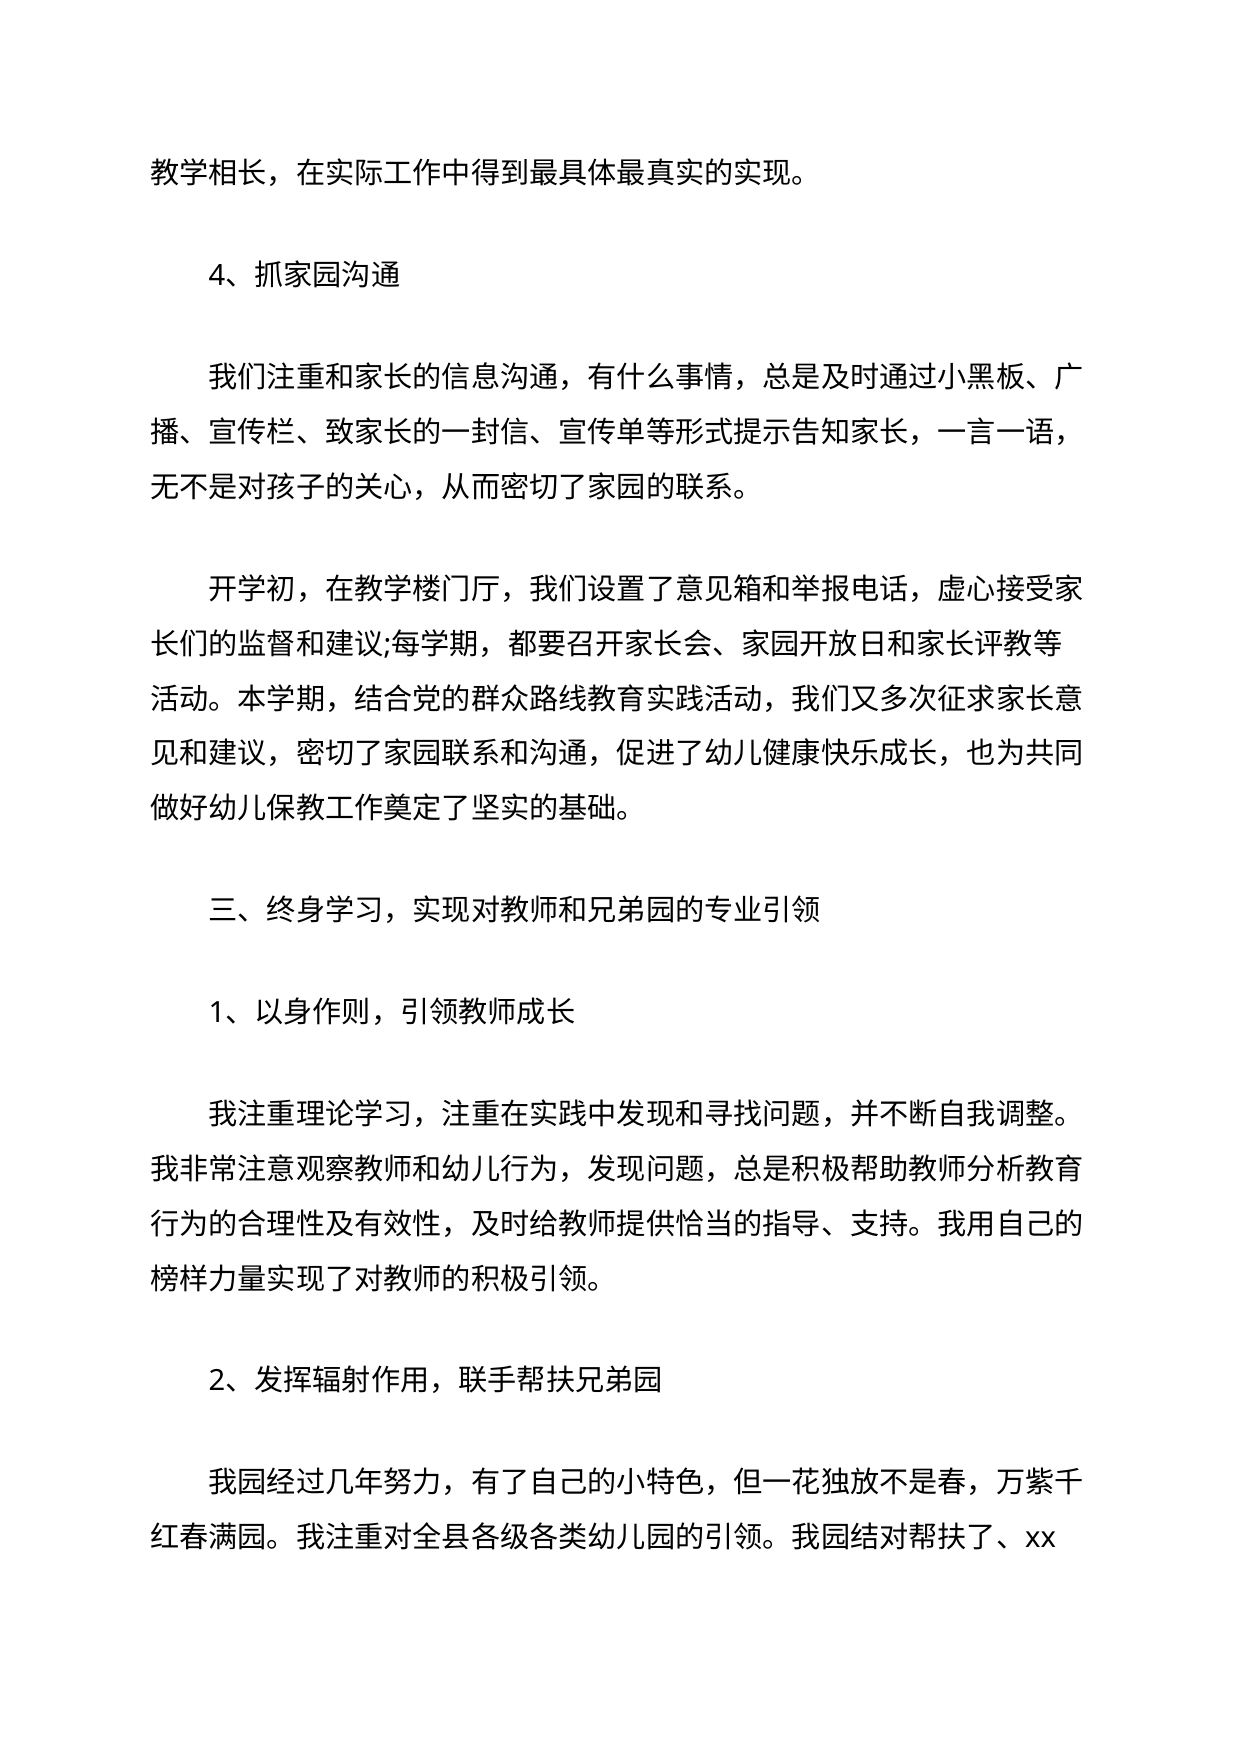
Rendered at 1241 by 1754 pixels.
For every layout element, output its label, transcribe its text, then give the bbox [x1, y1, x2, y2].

text 2、发挥辐射作用，联手帮扶兄弟园 [150, 1357, 1090, 1399]
text 三、终身学习，实现对教师和兄弟园的专业引领 [150, 887, 1090, 929]
text 4、抓家园沟通 [150, 252, 1090, 294]
text 1、以身作则，引领教师成长 [150, 988, 1090, 1031]
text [150, 1459, 1090, 1556]
text 我们注重和家长的信息沟通，有什么事情，总是及时通过小黑板、广播、宣传栏、致家长的一封信、宣传单等形式提示告知家长，一言一语，无不是对孩子的关心，从而密切了家园的联系。 [150, 354, 1090, 506]
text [150, 150, 1090, 192]
text 我注重理论学习，注重在实践中发现和寻找问题，并不断自我调整。我非常注意观察教师和幼儿行为，发现问题，总是积极帮助教师分析教育行为的合理性及有效性，及时给教师提供恰当的指导、支持。我用自己的榜样力量实现了对教师的积极引领。 [150, 1091, 1090, 1297]
text 开学初，在教学楼门厅，我们设置了意见箱和举报电话，虚心接受家长们的监督和建议;每学期，都要召开家长会、家园开放日和家长评教等活动。本学期，结合党的群众路线教育实践活动，我们又多次征求家长意见和建议，密切了家园联系和沟通，促进了幼儿健康快乐成长，也为共同做好幼儿保教工作奠定了坚实的基础。 [150, 565, 1090, 827]
